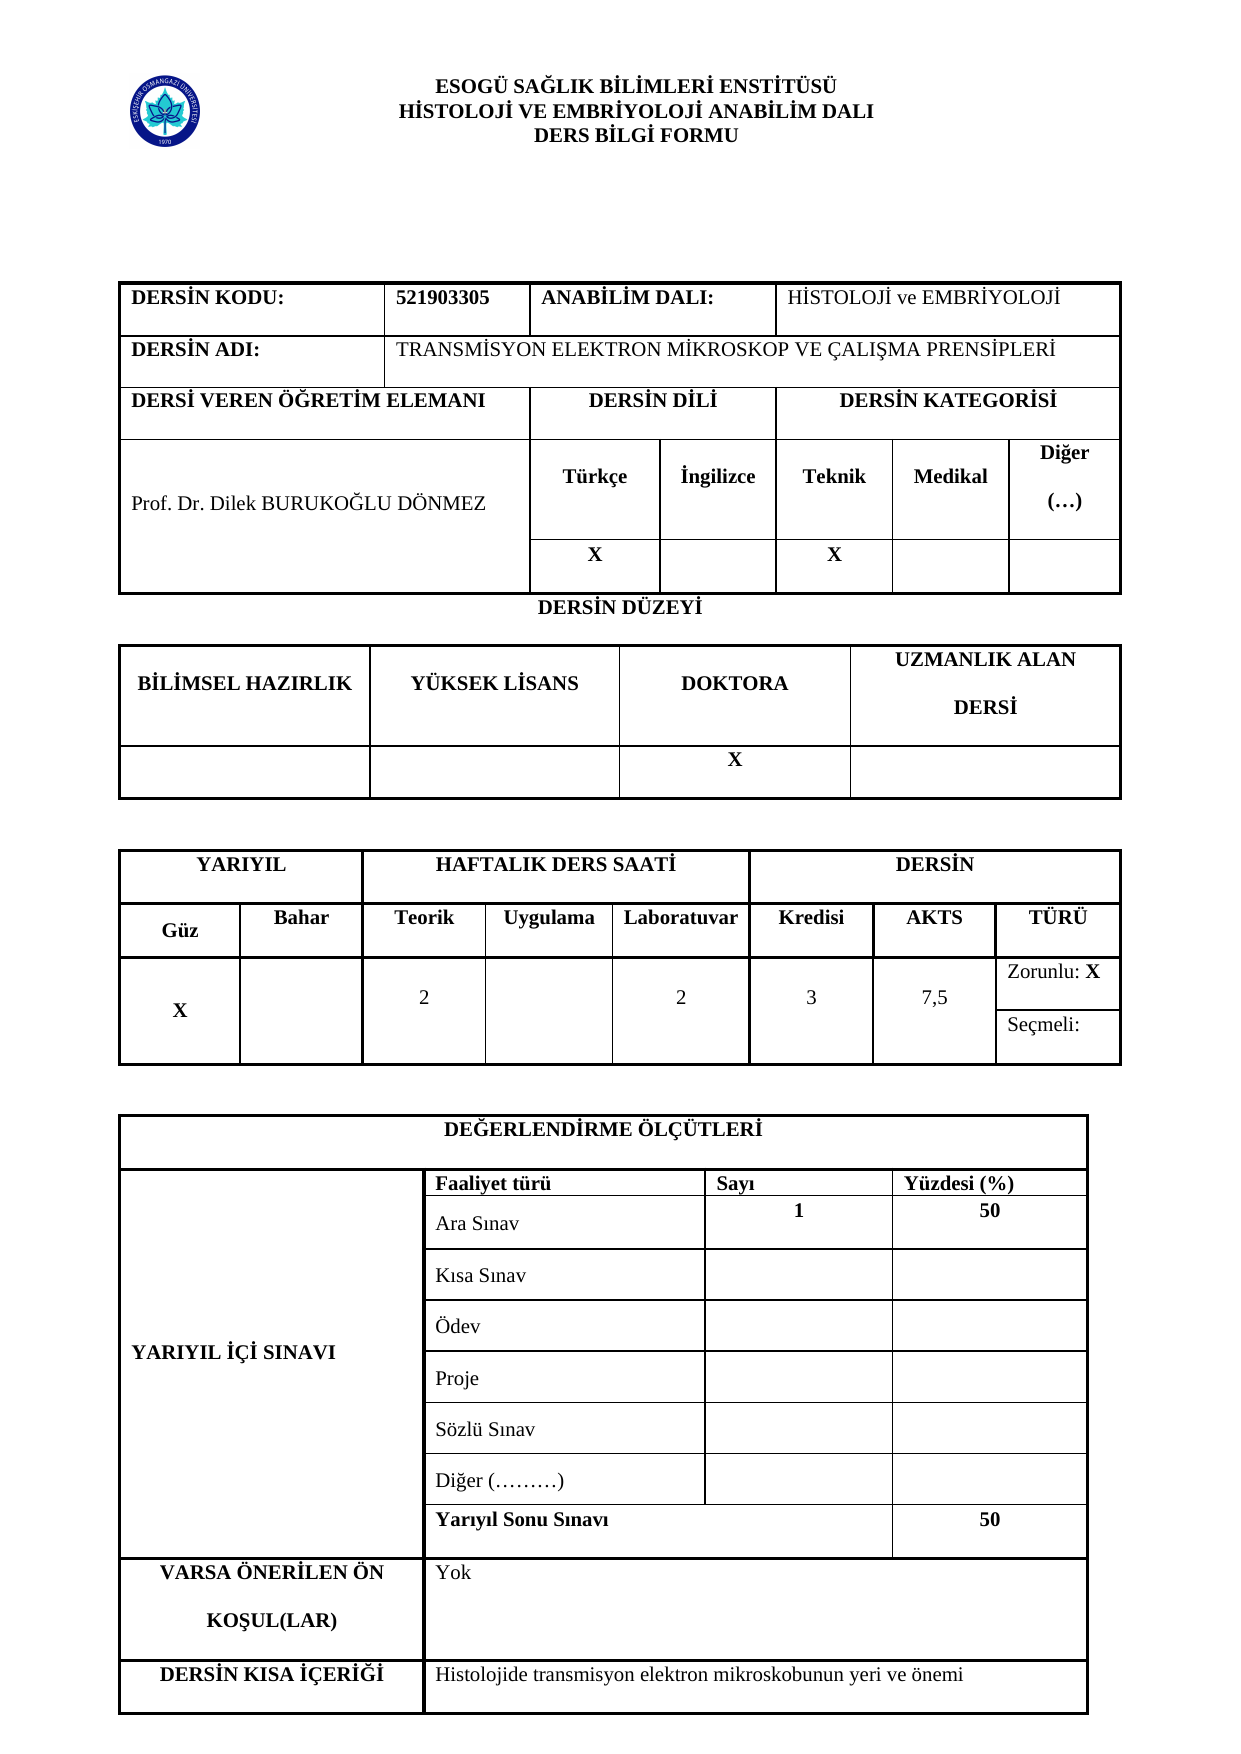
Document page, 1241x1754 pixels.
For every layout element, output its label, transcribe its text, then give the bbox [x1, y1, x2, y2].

table_cell İngilizce [661, 440, 775, 539]
table_cell [1010, 540, 1119, 592]
table_cell 2 [364, 959, 485, 1062]
table_header HAFTALIK DERS SAATİ [364, 852, 748, 902]
table_cell 3 [751, 959, 872, 1062]
table_header DERSİN [751, 852, 1119, 902]
table_cell DERSİN DİLİ [531, 388, 775, 439]
table_cell X [777, 540, 892, 592]
table_header UZMANLIK ALAN DERSİ [851, 647, 1119, 745]
table_cell Güz [121, 905, 239, 956]
table_cell VARSA ÖNERİLEN ÖN KOŞUL(LAR) [121, 1560, 422, 1659]
table_header 521903305 [385, 285, 529, 335]
table_header DEĞERLENDİRME ÖLÇÜTLERİ [121, 1117, 1086, 1167]
picture [129, 73, 200, 149]
table_header DOKTORA [620, 647, 850, 745]
table_cell [661, 540, 775, 592]
table_cell [893, 1454, 1086, 1504]
table_cell Yüzdesi (%) [893, 1171, 1086, 1194]
table_cell 7,5 [874, 959, 995, 1062]
table_cell Proje [426, 1352, 704, 1401]
table_cell Yarıyıl Sonu Sınavı [426, 1505, 892, 1557]
table_header DERSİN KODU: [121, 285, 384, 335]
table_cell Faaliyet türü [426, 1171, 704, 1194]
table_header BİLİMSEL HAZIRLIK [121, 647, 369, 745]
table_cell Prof. Dr. Dilek BURUKOĞLU DÖNMEZ [121, 440, 529, 592]
table_cell [706, 1403, 892, 1453]
table_cell Uygulama [486, 905, 612, 956]
table_cell Zorunlu: X [997, 959, 1119, 1009]
table_cell DERSİ VEREN ÖĞRETİM ELEMANI [121, 388, 529, 439]
table_cell [121, 747, 369, 797]
table_cell [706, 1352, 892, 1401]
table_cell Medikal [893, 440, 1008, 539]
table_cell DERSİN KISA İÇERİĞİ [121, 1662, 422, 1712]
table_cell Histolojide transmisyon elektron mikroskobunun yeri ve önemi [426, 1662, 1086, 1712]
table_cell Kısa Sınav [426, 1250, 704, 1299]
table_cell Sözlü Sınav [426, 1403, 704, 1453]
table_cell X [620, 747, 850, 797]
table_cell [893, 540, 1008, 592]
table_cell [486, 959, 612, 1062]
table_cell [893, 1301, 1086, 1350]
table_cell [371, 747, 619, 797]
table_cell 50 [893, 1196, 1086, 1248]
table_header HİSTOLOJİ ve EMBRİYOLOJİ [777, 285, 1119, 335]
table_cell [893, 1250, 1086, 1299]
table_cell 50 [893, 1505, 1086, 1557]
table_cell Seçmeli: [997, 1011, 1119, 1062]
table_cell Ara Sınav [426, 1196, 704, 1248]
table_header YÜKSEK LİSANS [371, 647, 619, 745]
table_cell Kredisi [751, 905, 872, 956]
table_cell Türkçe [531, 440, 659, 539]
table_cell [706, 1301, 892, 1350]
table_cell [706, 1454, 892, 1504]
table_cell X [121, 959, 239, 1062]
table_cell Ödev [426, 1301, 704, 1350]
table_cell AKTS [875, 905, 994, 956]
table_cell X [531, 540, 659, 592]
table_cell DERSİN ADI: [121, 337, 384, 387]
table_cell Sayı [706, 1171, 892, 1194]
table_cell 2 [613, 959, 748, 1062]
text DERSİN DÜZEYİ [118, 595, 1122, 619]
table_cell [706, 1250, 892, 1299]
table_cell Diğer (…) [1010, 440, 1119, 539]
table_cell [851, 747, 1119, 797]
table_cell TRANSMİSYON ELEKTRON MİKROSKOP VE ÇALIŞMA PRENSİPLERİ [385, 337, 1119, 387]
table_cell Laboratuvar [613, 905, 748, 956]
table_header ANABİLİM DALI: [531, 285, 775, 335]
table_cell [893, 1403, 1086, 1453]
table_header YARIYIL [121, 852, 361, 902]
table_cell 1 [706, 1196, 892, 1248]
table_cell TÜRÜ [997, 905, 1119, 956]
table_cell Yok [426, 1560, 1086, 1659]
table_cell [893, 1352, 1086, 1401]
table_cell [241, 959, 361, 1062]
table_cell YARIYIL İÇİ SINAVI [121, 1171, 422, 1557]
table_cell Teknik [777, 440, 892, 539]
table_cell Diğer (………) [426, 1454, 704, 1504]
table_cell Teorik [364, 905, 485, 956]
table_cell DERSİN KATEGORİSİ [777, 388, 1119, 439]
table_cell Bahar [241, 905, 361, 956]
